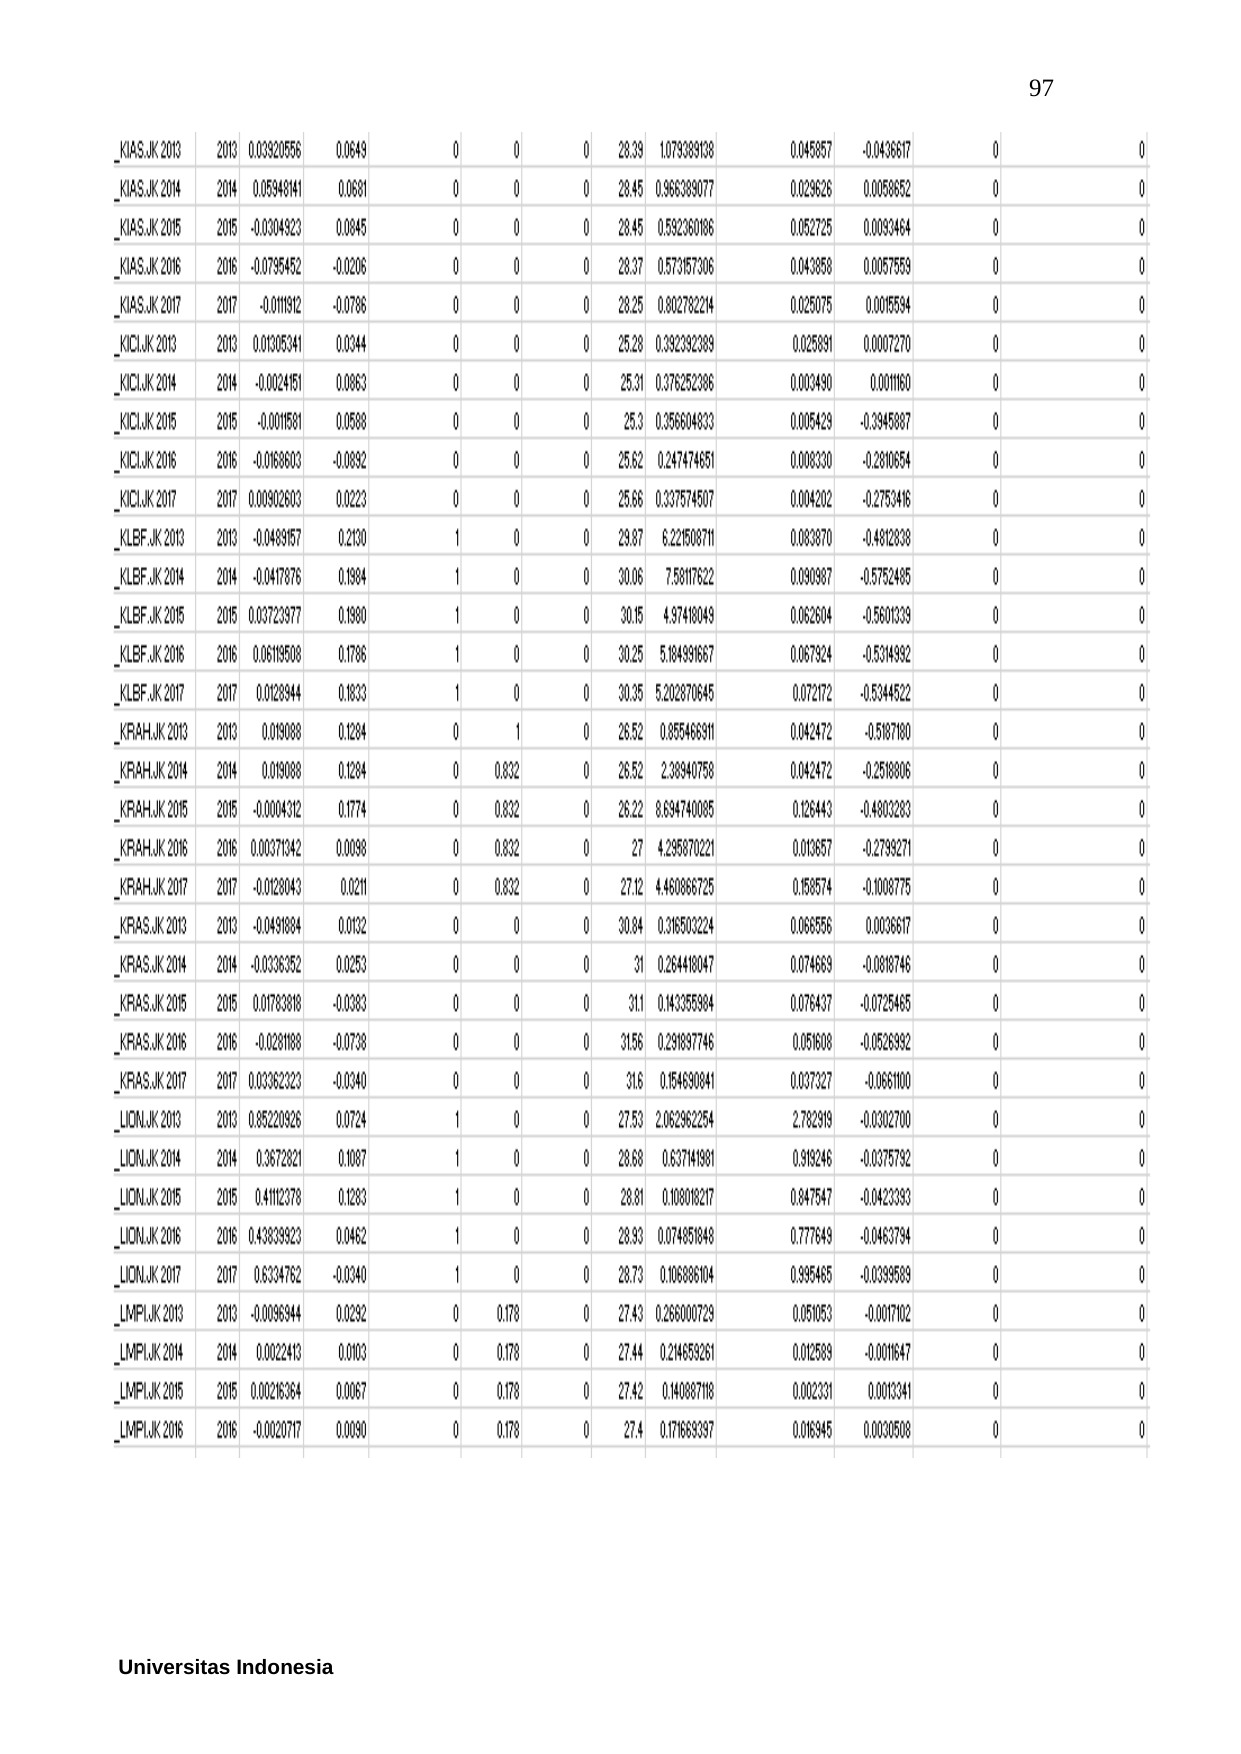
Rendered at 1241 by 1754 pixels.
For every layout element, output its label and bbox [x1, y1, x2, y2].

picture [113, 132, 1151, 1458]
